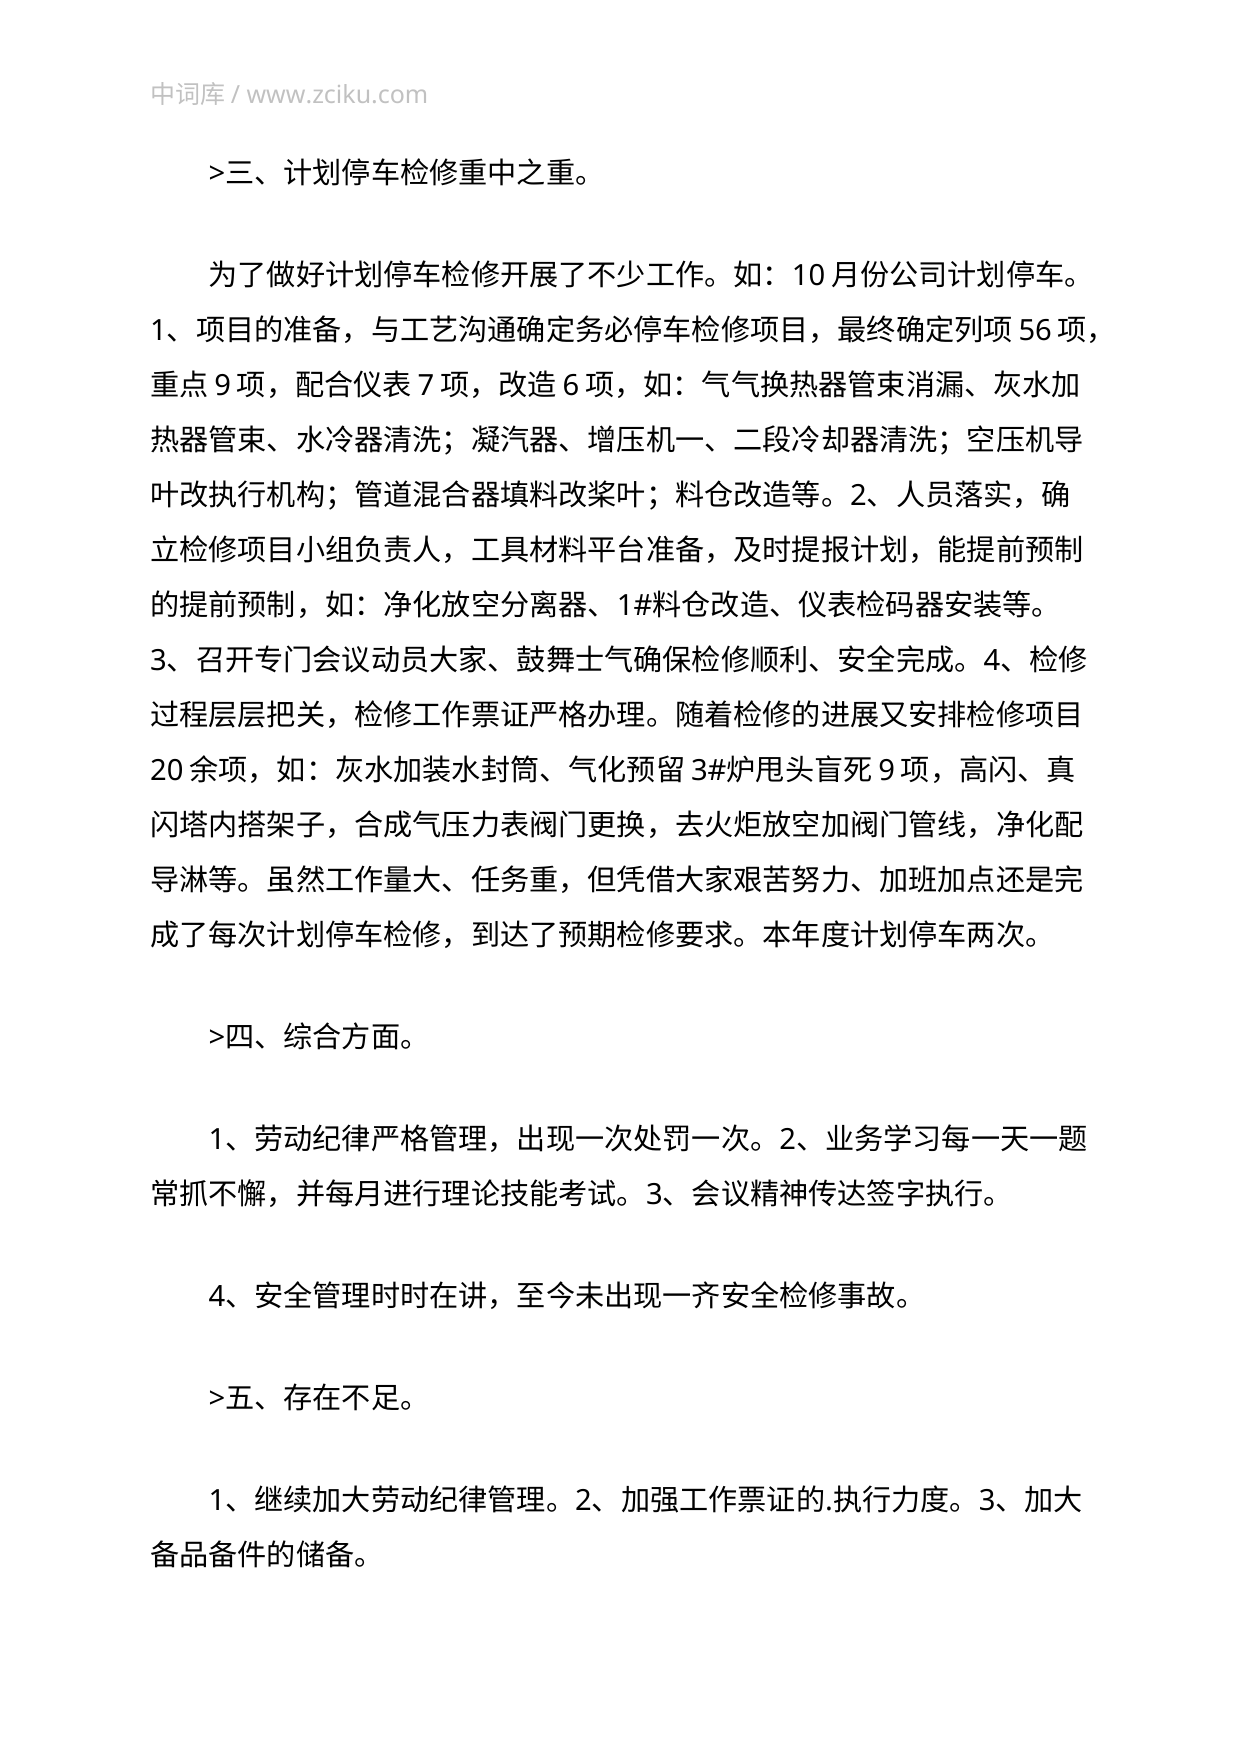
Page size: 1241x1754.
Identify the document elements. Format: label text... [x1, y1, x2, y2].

text 为了做好计划停车检修开展了不少工作。如：10月份公司计划停车。1、项目的准备，与工艺沟通确定务必停车检修项目，最终确定列项56项，重点9项，配合仪表7项，改造6项，如：气气换热器管束消漏、灰水加热器管束、水冷器清洗；凝汽器、增压机一、二段冷却器清洗；空压机导叶改执行机构；管道混合器填料改桨叶；料仓改造等。2、人员落实，确立检修项目小组负责人，工具材料平台准备，及时提报计划，能提前预制的提前预制，如：净化放空分离器、1#料仓改造、仪表检码器安装等。3、召开专门会议动员大家、鼓舞士气确保检修顺利、安全完成。4、检修过程层层把关，检修工作票证严格办理。随着检修的进展又安排检修项目20余项，如：灰水加装水封筒、气化预留3#炉甩头盲死9项，高闪、真闪塔内搭架子，合成气压力表阀门更换，去火炬放空加阀门管线，净化配导淋等。虽然工作量大、任务重，但凭借大家艰苦努力、加班加点还是完成了每次计划停车检修，到达了预期检修要求。本年度计划停车两次。 [150, 252, 1090, 954]
text 1、劳动纪律严格管理，出现一次处罚一次。2、业务学习每一天一题常抓不懈，并每月进行理论技能考试。3、会议精神传达签字执行。 [150, 1115, 1090, 1213]
text >三、计划停车检修重中之重。 [150, 150, 1090, 192]
text 4、安全管理时时在讲，至今未出现一齐安全检修事故。 [150, 1272, 1090, 1314]
text 1、继续加大劳动纪律管理。2、加强工作票证的.执行力度。3、加大备品备件的储备。 [150, 1476, 1090, 1573]
text >五、存在不足。 [150, 1374, 1090, 1417]
text >四、综合方面。 [150, 1013, 1090, 1056]
